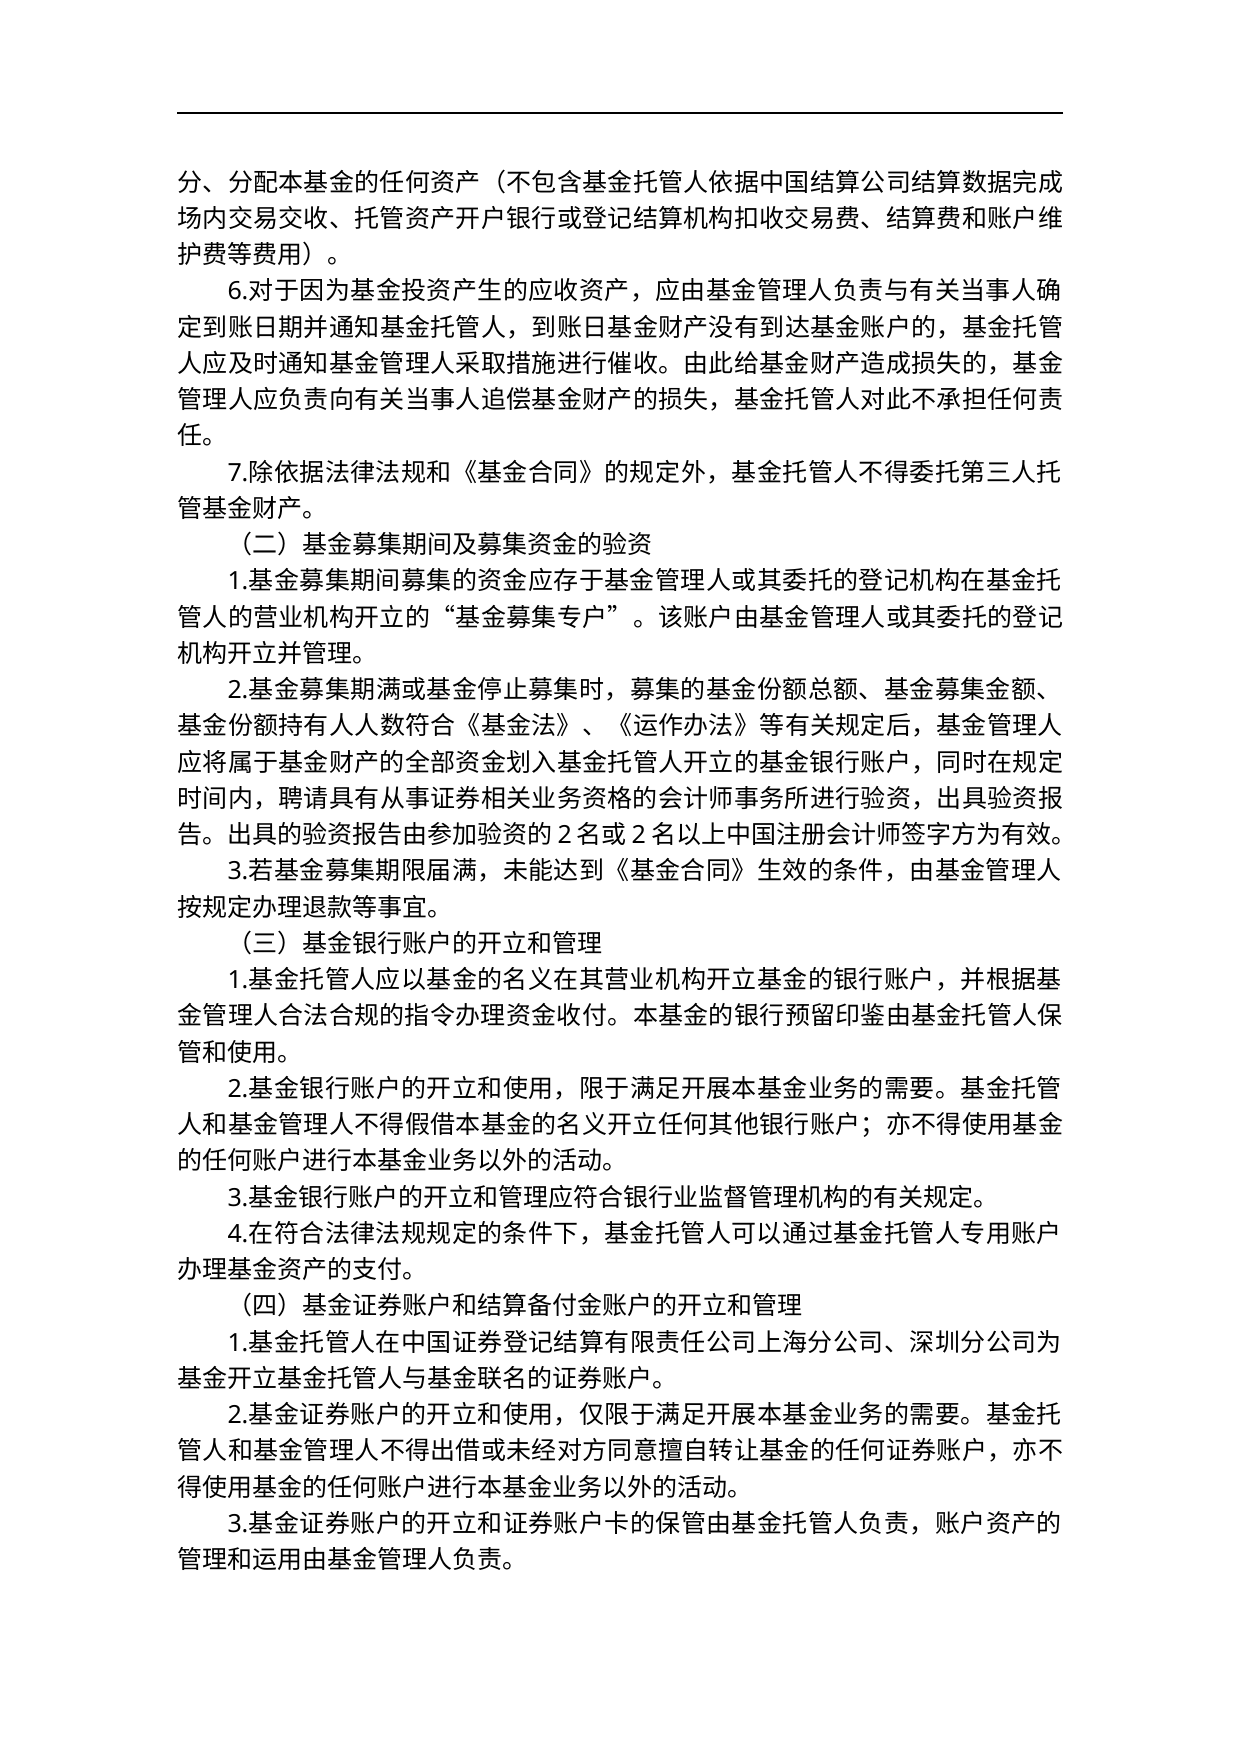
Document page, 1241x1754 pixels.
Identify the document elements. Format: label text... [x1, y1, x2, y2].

text 7.除依据法律法规和《基金合同》的规定外，基金托管人不得委托第三人托管基金财产。 [177, 452, 1063, 524]
text （三）基金银行账户的开立和管理 [177, 923, 1063, 959]
text 1.基金托管人在中国证券登记结算有限责任公司上海分公司、深圳分公司为基金开立基金托管人与基金联名的证券账户。 [177, 1322, 1063, 1394]
text （二）基金募集期间及募集资金的验资 [177, 524, 1063, 561]
text （四）基金证券账户和结算备付金账户的开立和管理 [177, 1286, 1063, 1322]
text 6.对于因为基金投资产生的应收资产，应由基金管理人负责与有关当事人确定到账日期并通知基金托管人，到账日基金财产没有到达基金账户的，基金托管人应及时通知基金管理人采取措施进行催收。由此给基金财产造成损失的，基金管理人应负责向有关当事人追偿基金财产的损失，基金托管人对此不承担任何责任。 [177, 271, 1063, 452]
text 4.在符合法律法规规定的条件下，基金托管人可以通过基金托管人专用账户办理基金资产的支付。 [177, 1213, 1063, 1286]
text 2.基金银行账户的开立和使用，限于满足开展本基金业务的需要。基金托管人和基金管理人不得假借本基金的名义开立任何其他银行账户；亦不得使用基金的任何账户进行本基金业务以外的活动。 [177, 1068, 1063, 1177]
text 3.若基金募集期限届满，未能达到《基金合同》生效的条件，由基金管理人按规定办理退款等事宜。 [177, 851, 1063, 923]
text 2.基金募集期满或基金停止募集时，募集的基金份额总额、基金募集金额、基金份额持有人人数符合《基金法》、《运作办法》等有关规定后，基金管理人应将属于基金财产的全部资金划入基金托管人开立的基金银行账户，同时在规定时间内，聘请具有从事证券相关业务资格的会计师事务所进行验资，出具验资报告。出具的验资报告由参加验资的2名或2名以上中国注册会计师签字方为有效。 [177, 669, 1063, 851]
text 3.基金证券账户的开立和证券账户卡的保管由基金托管人负责，账户资产的管理和运用由基金管理人负责。 [177, 1503, 1063, 1576]
text 1.基金募集期间募集的资金应存于基金管理人或其委托的登记机构在基金托管人的营业机构开立的“基金募集专户”。该账户由基金管理人或其委托的登记机构开立并管理。 [177, 561, 1063, 669]
text 1.基金托管人应以基金的名义在其营业机构开立基金的银行账户，并根据基金管理人合法合规的指令办理资金收付。本基金的银行预留印鉴由基金托管人保管和使用。 [177, 959, 1063, 1068]
text 3.基金银行账户的开立和管理应符合银行业监督管理机构的有关规定。 [177, 1177, 1063, 1213]
text 2.基金证券账户的开立和使用，仅限于满足开展本基金业务的需要。基金托管人和基金管理人不得出借或未经对方同意擅自转让基金的任何证券账户，亦不得使用基金的任何账户进行本基金业务以外的活动。 [177, 1394, 1063, 1503]
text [177, 162, 1063, 271]
